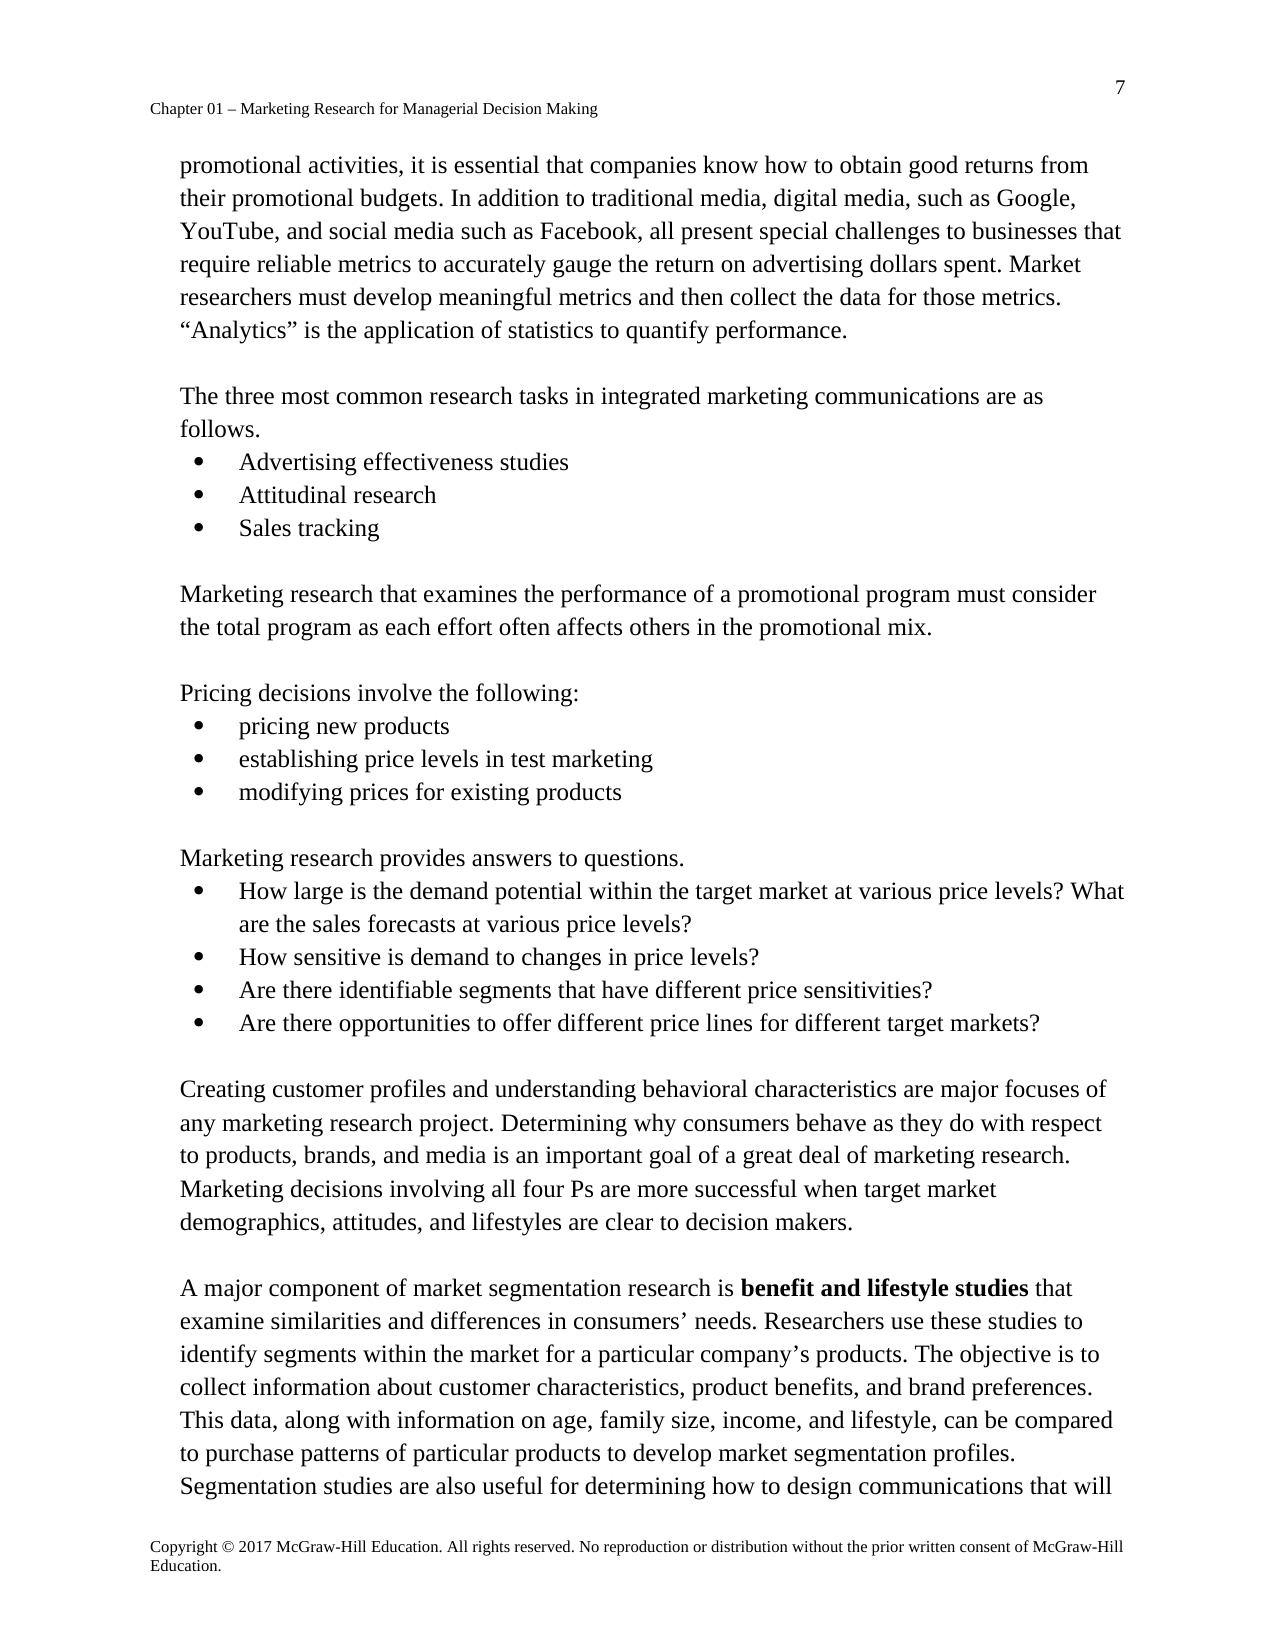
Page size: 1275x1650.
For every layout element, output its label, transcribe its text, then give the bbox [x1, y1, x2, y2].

list establishing price levels in test marketing [194, 744, 1125, 773]
list Are there identifiable segments that have different price sensitivities? [194, 976, 1125, 1004]
list Are there opportunities to offer different price lines for different target markets? [194, 1008, 1125, 1037]
list Marketing research that examines the performance of a promotional program must consider the total program as each effort often affects others in the promotional mix. [179, 579, 1125, 641]
list Pricing decisions involve the following: [179, 678, 1125, 707]
list modifying prices for existing products [194, 777, 1125, 806]
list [179, 150, 1125, 344]
list Sales tracking [194, 513, 1125, 542]
list How sensitive is demand to changes in price levels? [194, 942, 1125, 971]
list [179, 1273, 1125, 1499]
list How large is the demand potential within the target market at various price levels? What are the sales forecasts at various price levels? [194, 876, 1125, 938]
list Attitudinal research [194, 480, 1125, 509]
list pricing new products [194, 711, 1125, 740]
list Marketing research provides answers to questions. [179, 843, 1125, 872]
list Creating customer profiles and understanding behavioral characteristics are major focuses of any marketing research project. Determining why consumers behave as they do with respect to products, brands, and media is an important goal of a great deal of marketing research. Marketing decisions involving all four Ps are more successful when target market demographics, attitudes, and lifestyles are clear to decision makers. [179, 1074, 1125, 1235]
list Advertising effectiveness studies [194, 447, 1125, 476]
list The three most common research tasks in integrated marketing communications are as follows. [179, 381, 1125, 443]
